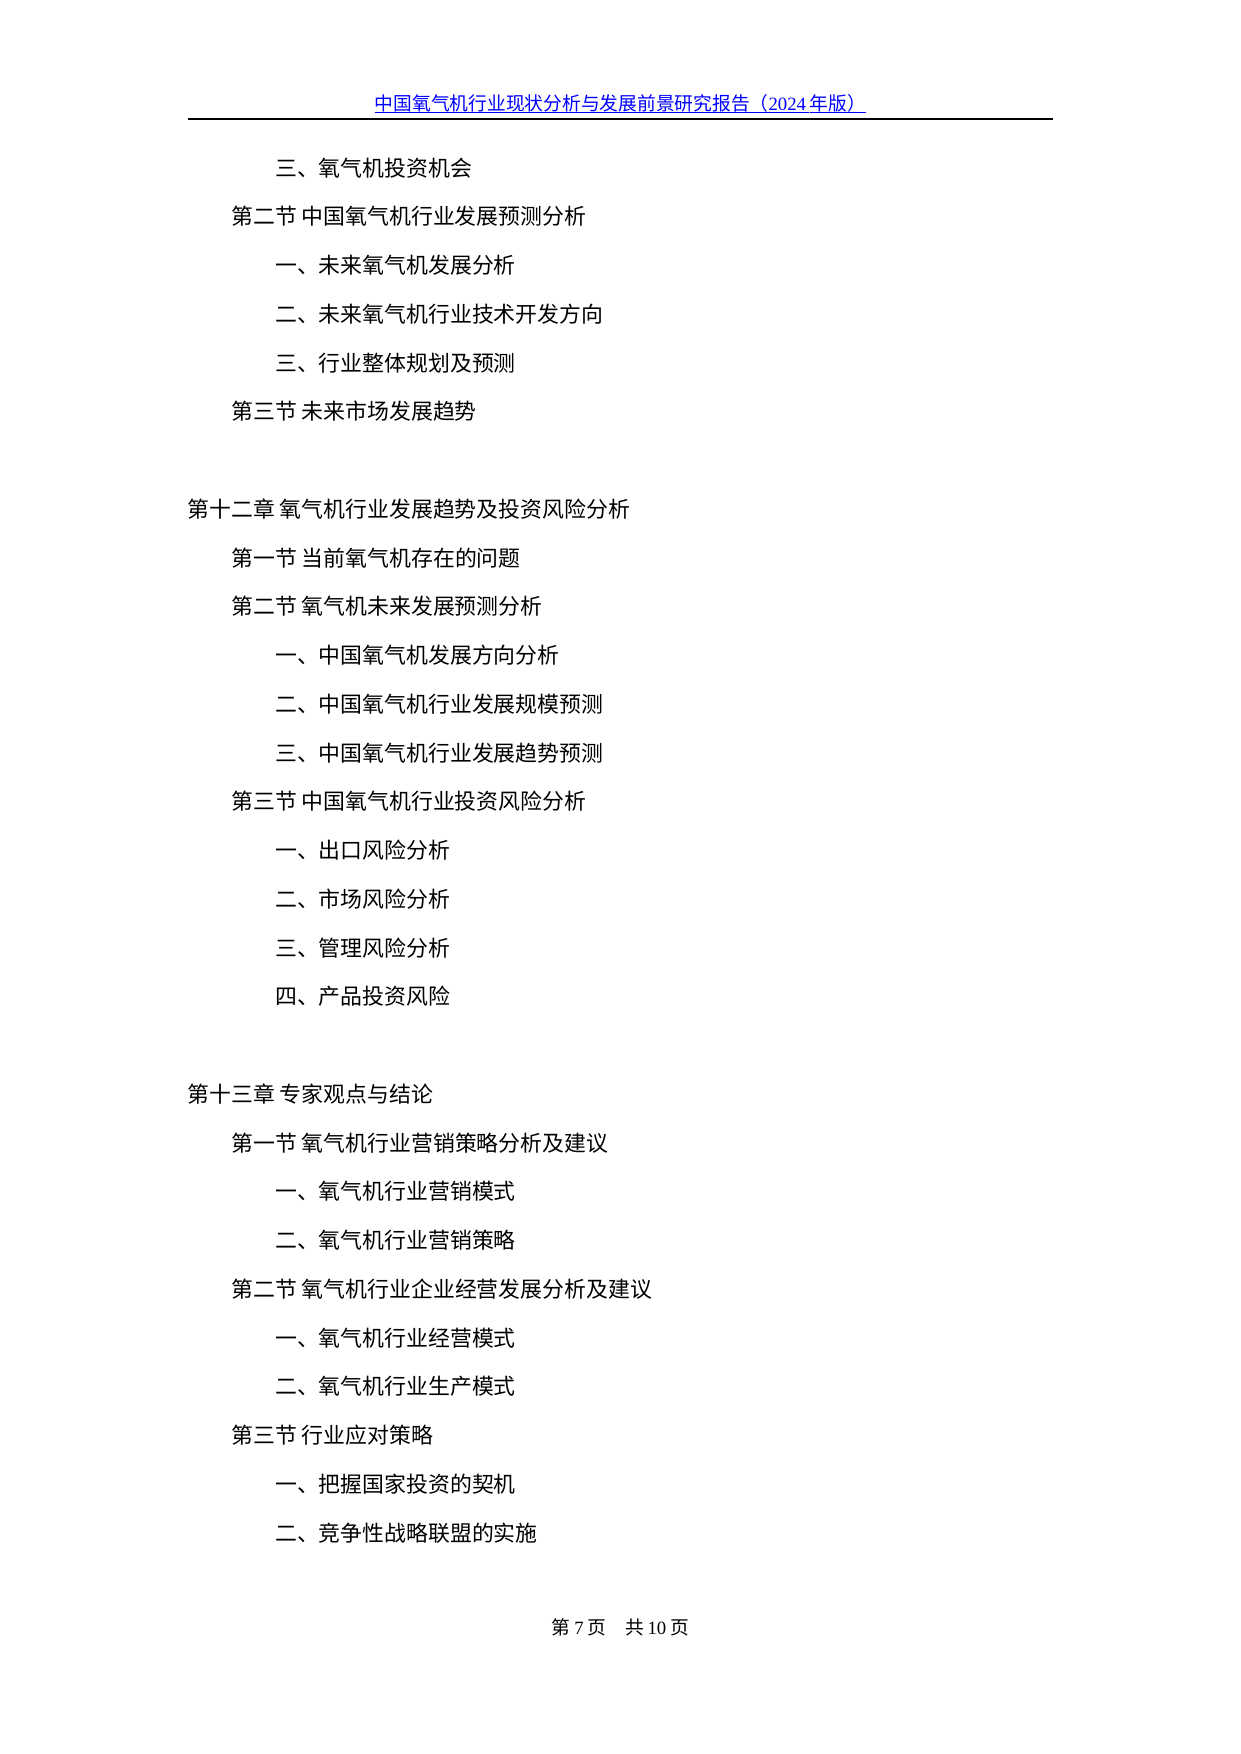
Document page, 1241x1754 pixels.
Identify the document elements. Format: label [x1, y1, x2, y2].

text [187, 150, 1053, 1548]
